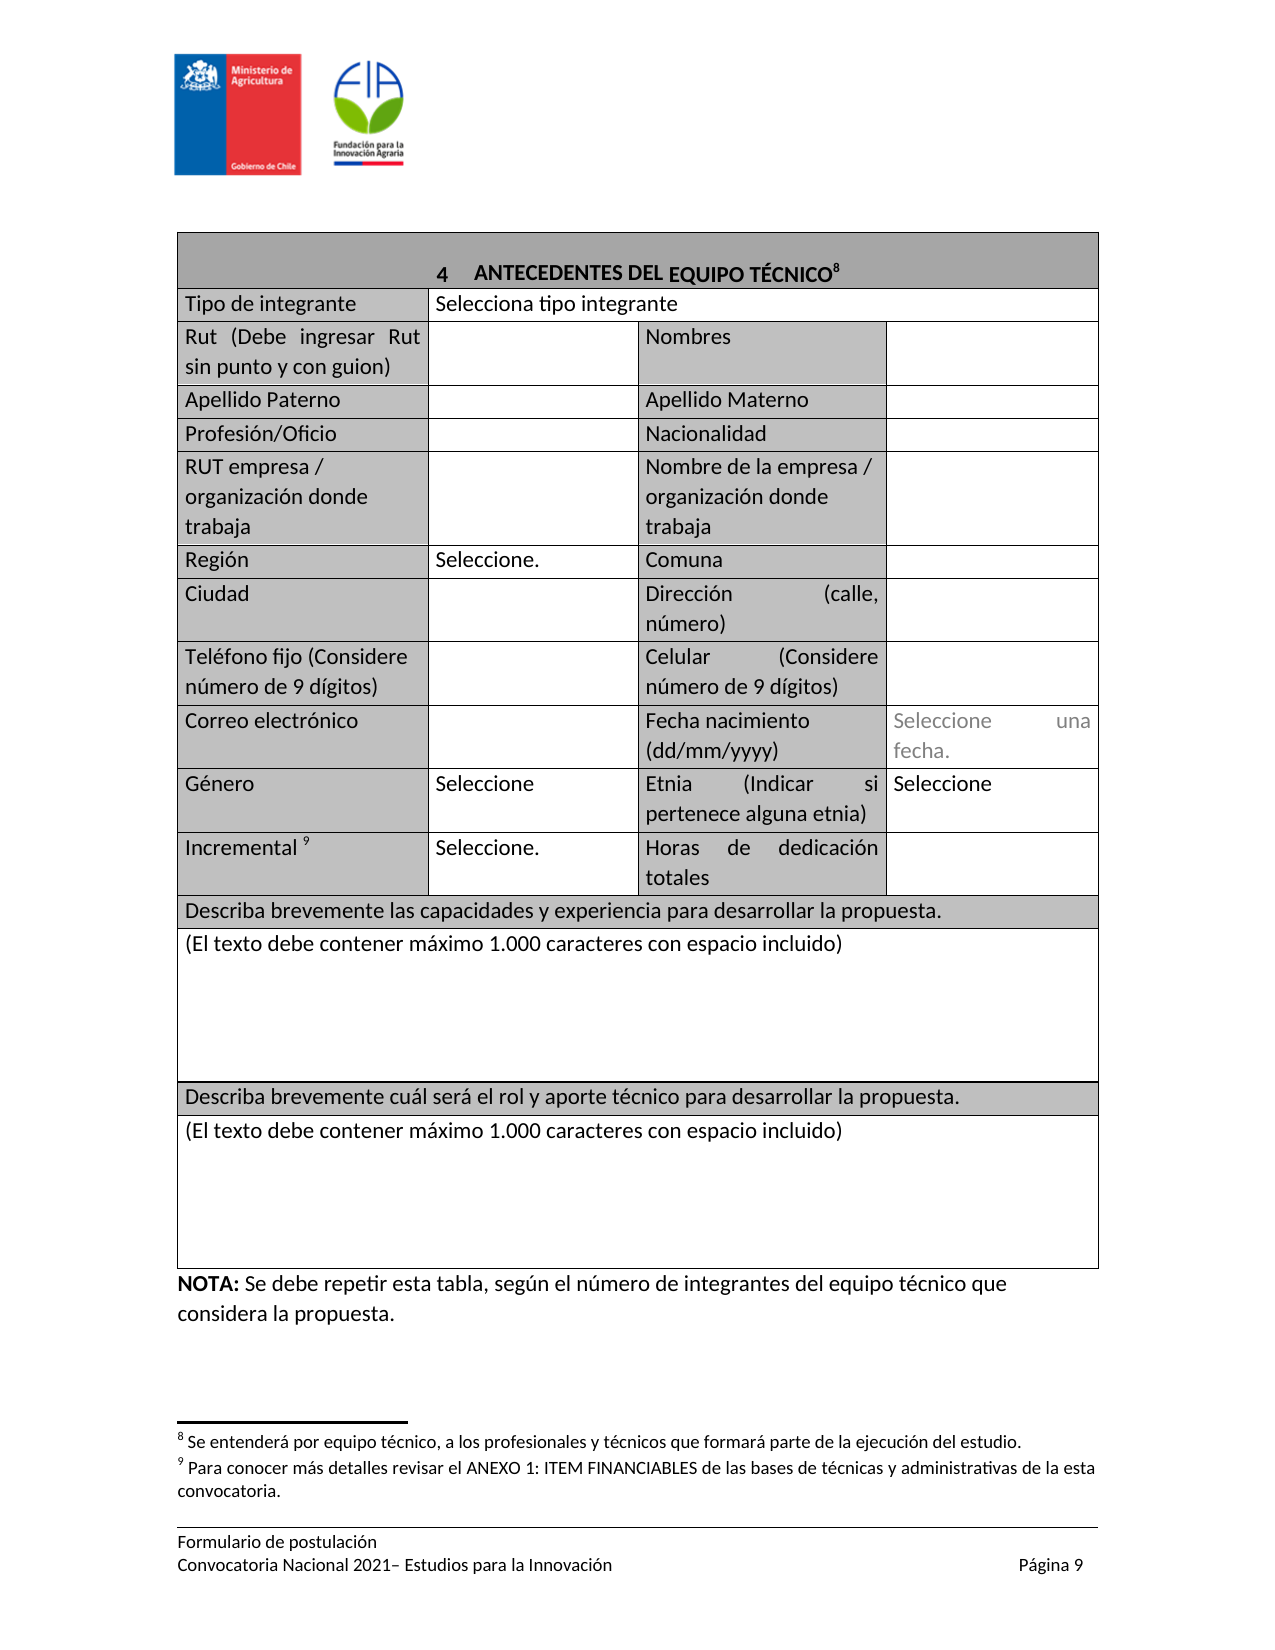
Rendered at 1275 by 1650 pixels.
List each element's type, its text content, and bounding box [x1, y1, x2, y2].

table_cell [429, 452, 638, 544]
table_cell Teléfono fijo (Considere número de 9 dígitos) [178, 642, 428, 705]
table_cell Género [178, 769, 428, 832]
table_cell Región [178, 546, 428, 578]
table_cell RUT empresa / organización donde trabaja [178, 452, 428, 544]
table_cell Celular (Considere número de 9 dígitos) [639, 642, 886, 705]
table_cell Nombre de la empresa / organización donde trabaja [639, 452, 886, 544]
table_cell Describa brevemente cuál será el rol y aporte técnico para desarrollar la propuesta. [178, 1083, 1098, 1115]
table_cell Describa brevemente las capacidades y experiencia para desarrollar la propuesta. [178, 896, 1098, 928]
table_cell [887, 322, 1098, 384]
table_cell [887, 419, 1098, 451]
table_cell Horas de dedicación totales [639, 833, 886, 895]
table_cell Nombres [639, 322, 886, 384]
table_cell Rut (Debe ingresar Rut sin punto y con guion) [178, 322, 428, 384]
table_cell [887, 386, 1098, 418]
picture [170, 50, 408, 175]
table_cell Incremental [178, 833, 428, 895]
table_cell [887, 452, 1098, 544]
text NOTA: Se debe repetir esta tabla, según el número de integrantes del equipo técnico que considera la propuesta. [177, 1269, 1098, 1327]
table_cell Ciudad [178, 579, 428, 641]
table_cell Etnia (Indicar si pertenece alguna etnia) [639, 769, 886, 832]
table_cell [429, 322, 638, 384]
table_cell [429, 579, 638, 641]
table_cell Correo electrónico [178, 706, 428, 768]
table_cell Apellido Materno [639, 386, 886, 418]
table_cell Comuna [639, 546, 886, 578]
table_cell [429, 419, 638, 451]
table_cell (El texto debe contener máximo 1.000 caracteres con espacio incluido) [178, 929, 1098, 1081]
table_cell (El texto debe contener máximo 1.000 caracteres con espacio incluido) [178, 1116, 1098, 1268]
table_cell [429, 642, 638, 705]
table_cell [429, 706, 638, 768]
table_cell [887, 546, 1098, 578]
table_cell [429, 386, 638, 418]
table_cell Dirección (calle, número) [639, 579, 886, 641]
table_header ANTECEDENTES DEL EQUIPO TÉCNICO [178, 233, 1098, 288]
table_cell Tipo de integrante [178, 289, 428, 321]
table_cell Fecha nacimiento (dd/mm/yyyy) [639, 706, 886, 768]
table_cell [887, 833, 1098, 895]
table_cell [887, 642, 1098, 705]
table_cell Nacionalidad [639, 419, 886, 451]
table_cell Profesión/Oficio [178, 419, 428, 451]
table_cell Apellido Paterno [178, 386, 428, 418]
table_cell [887, 579, 1098, 641]
